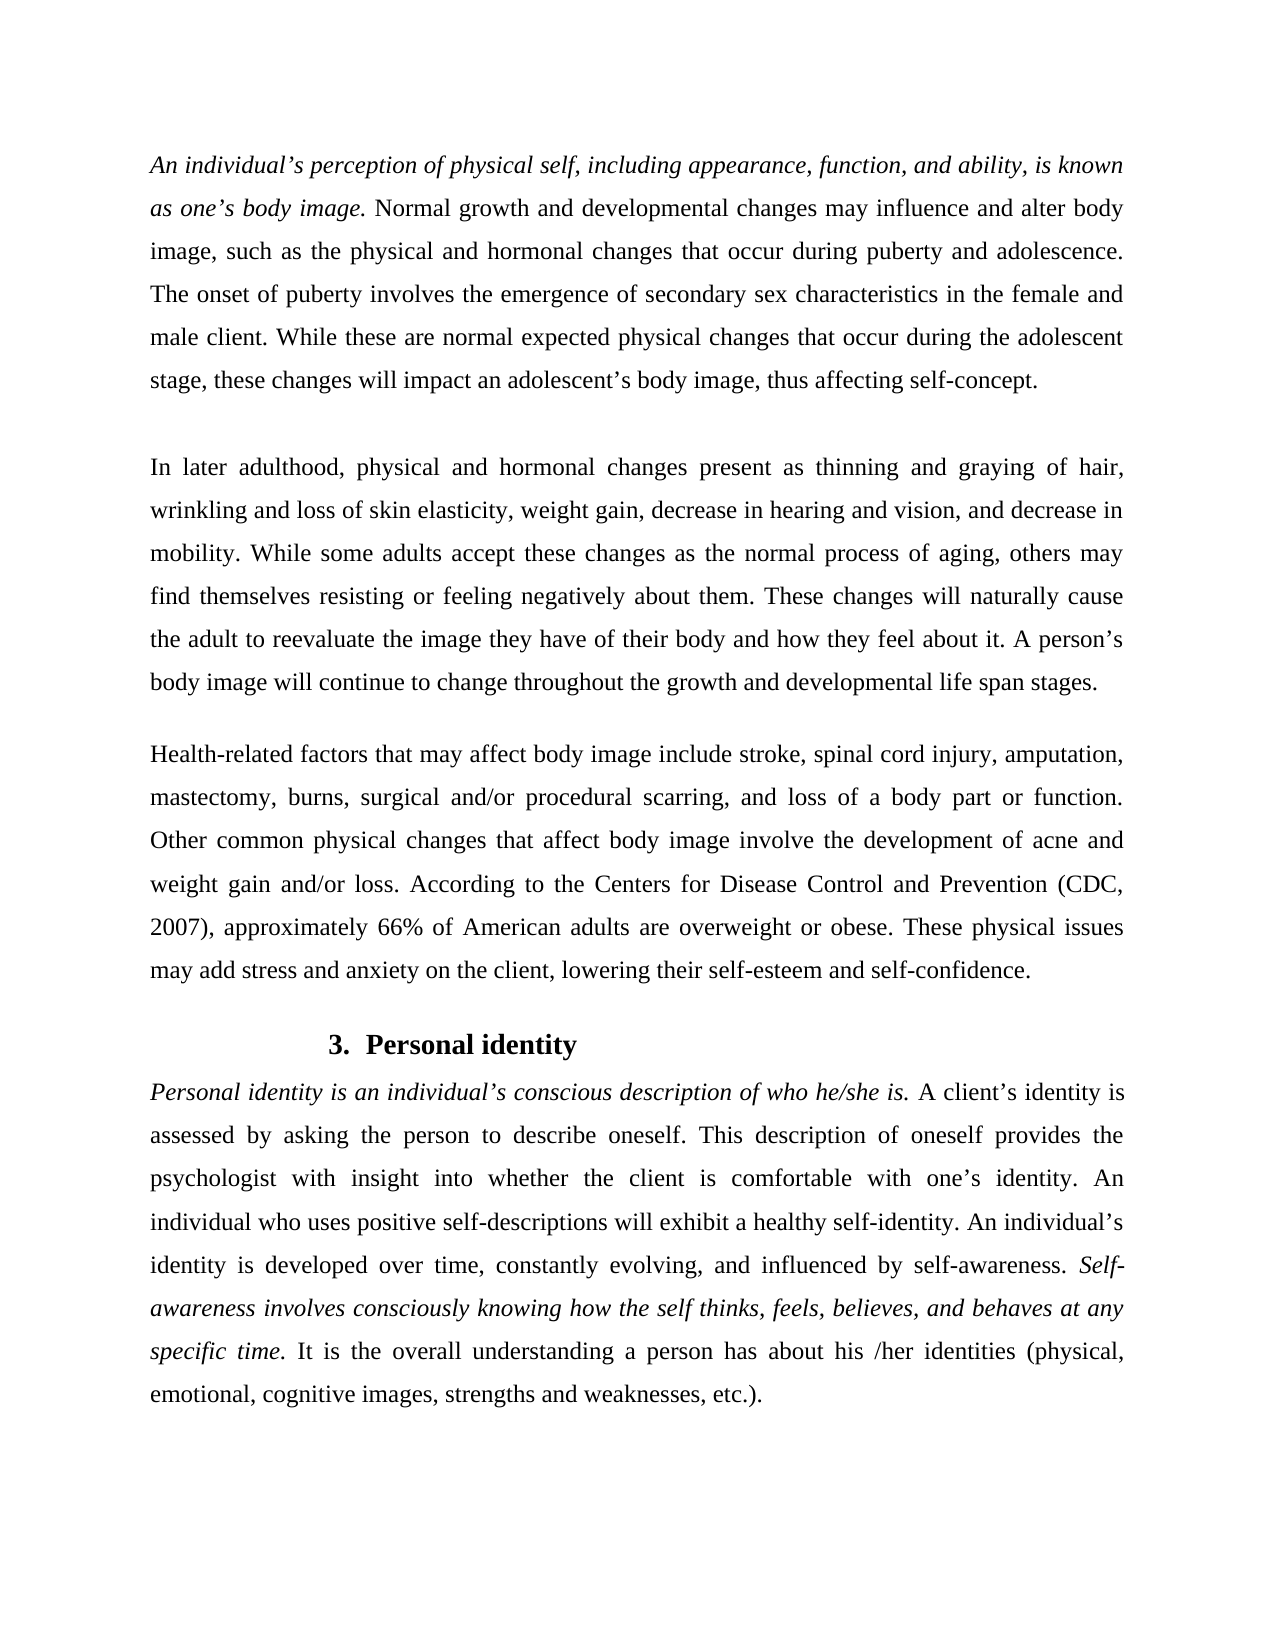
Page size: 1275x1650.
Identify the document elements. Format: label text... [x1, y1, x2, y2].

text An individual’s perception of physical self, including appearance, function, and ability, is known as one’s body image. Normal growth and developmental changes may influence and alter body image, such as the physical and hormonal changes that occur during puberty and adolescence. The onset of puberty involves the emergence of secondary sex characteristics in the female and male client. While these are normal expected physical changes that occur during the adolescent stage, these changes will impact an adolescent’s body image, thus affecting self-concept. [150, 150, 1125, 394]
text In later adulthood, physical and hormonal changes present as thinning and graying of hair, wrinkling and loss of skin elasticity, weight gain, decrease in hearing and vision, and decrease in mobility. While some adults accept these changes as the normal process of aging, others may find themselves resisting or feeling negatively about them. These changes will naturally cause the adult to reevaluate the image they have of their body and how they feel about it. A person’s body image will continue to change throughout the growth and developmental life span stages. [150, 452, 1125, 696]
text Health-related factors that may affect body image include stroke, spinal cord injury, amputation, mastectomy, burns, surgical and/or procedural scarring, and loss of a body part or function. Other common physical changes that affect body image involve the development of acne and weight gain and/or loss. According to the Centers for Disease Control and Prevention (CDC, 2007), approximately 66% of American adults are overweight or obese. These physical issues may add stress and anxiety on the client, lowering their self-esteem and self-confidence. [150, 739, 1125, 984]
text Personal identity is an individual’s conscious description of who he/she is. A client’s identity is assessed by asking the person to describe oneself. This description of oneself provides the psychologist with insight into whether the client is comfortable with one’s identity. An individual who uses positive self-descriptions will exhibit a healthy self-identity. An individual’s identity is developed over time, constantly evolving, and influenced by self-awareness. Self-awareness involves consciously knowing how the self thinks, feels, believes, and behaves at any specific time. It is the overall understanding a person has about his /her identities (physical, emotional, cognitive images, strengths and weaknesses, etc.). [150, 1077, 1125, 1408]
list Personal identity [328, 1027, 1125, 1060]
